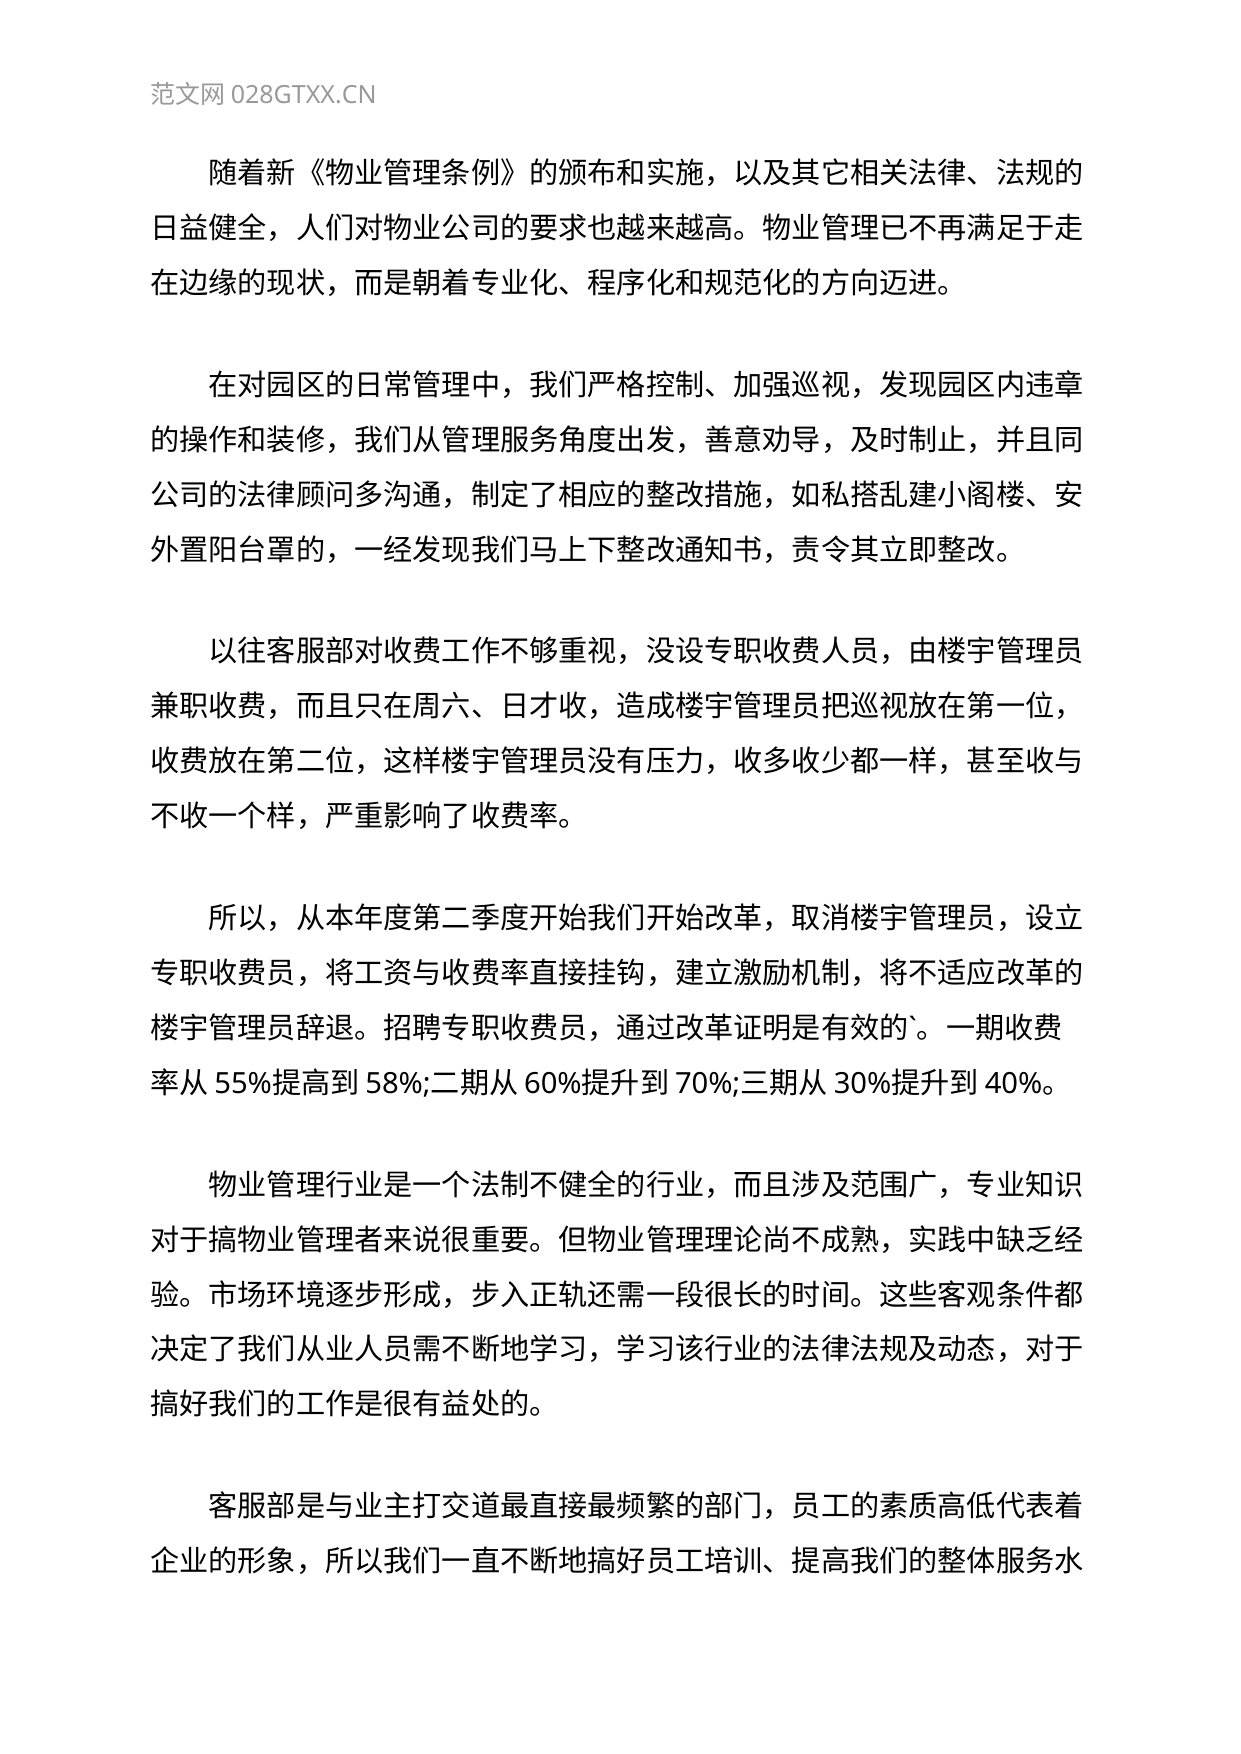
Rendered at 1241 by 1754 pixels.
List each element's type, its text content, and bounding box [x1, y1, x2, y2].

text 在对园区的日常管理中，我们严格控制、加强巡视，发现园区内违章的操作和装修，我们从管理服务角度出发，善意劝导，及时制止，并且同公司的法律顾问多沟通，制定了相应的整改措施，如私搭乱建小阁楼、安外置阳台罩的，一经发现我们马上下整改通知书，责令其立即整改。 [150, 362, 1090, 568]
text 所以，从本年度第二季度开始我们开始改革，取消楼宇管理员，设立专职收费员，将工资与收费率直接挂钩，建立激励机制，将不适应改革的楼宇管理员辞退。招聘专职收费员，通过改革证明是有效的`。一期收费率从55%提高到58%;二期从60%提升到70%;三期从30%提升到40%。 [150, 894, 1090, 1102]
text 物业管理行业是一个法制不健全的行业，而且涉及范围广，专业知识对于搞物业管理者来说很重要。但物业管理理论尚不成熟，实践中缺乏经验。市场环境逐步形成，步入正轨还需一段很长的时间。这些客观条件都决定了我们从业人员需不断地学习，学习该行业的法律法规及动态，对于搞好我们的工作是很有益处的。 [150, 1161, 1090, 1423]
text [150, 1483, 1090, 1580]
text 随着新《物业管理条例》的颁布和实施，以及其它相关法律、法规的日益健全，人们对物业公司的要求也越来越高。物业管理已不再满足于走在边缘的现状，而是朝着专业化、程序化和规范化的方向迈进。 [150, 150, 1090, 302]
text 以往客服部对收费工作不够重视，没设专职收费人员，由楼宇管理员兼职收费，而且只在周六、日才收，造成楼宇管理员把巡视放在第一位，收费放在第二位，这样楼宇管理员没有压力，收多收少都一样，甚至收与不收一个样，严重影响了收费率。 [150, 628, 1090, 835]
